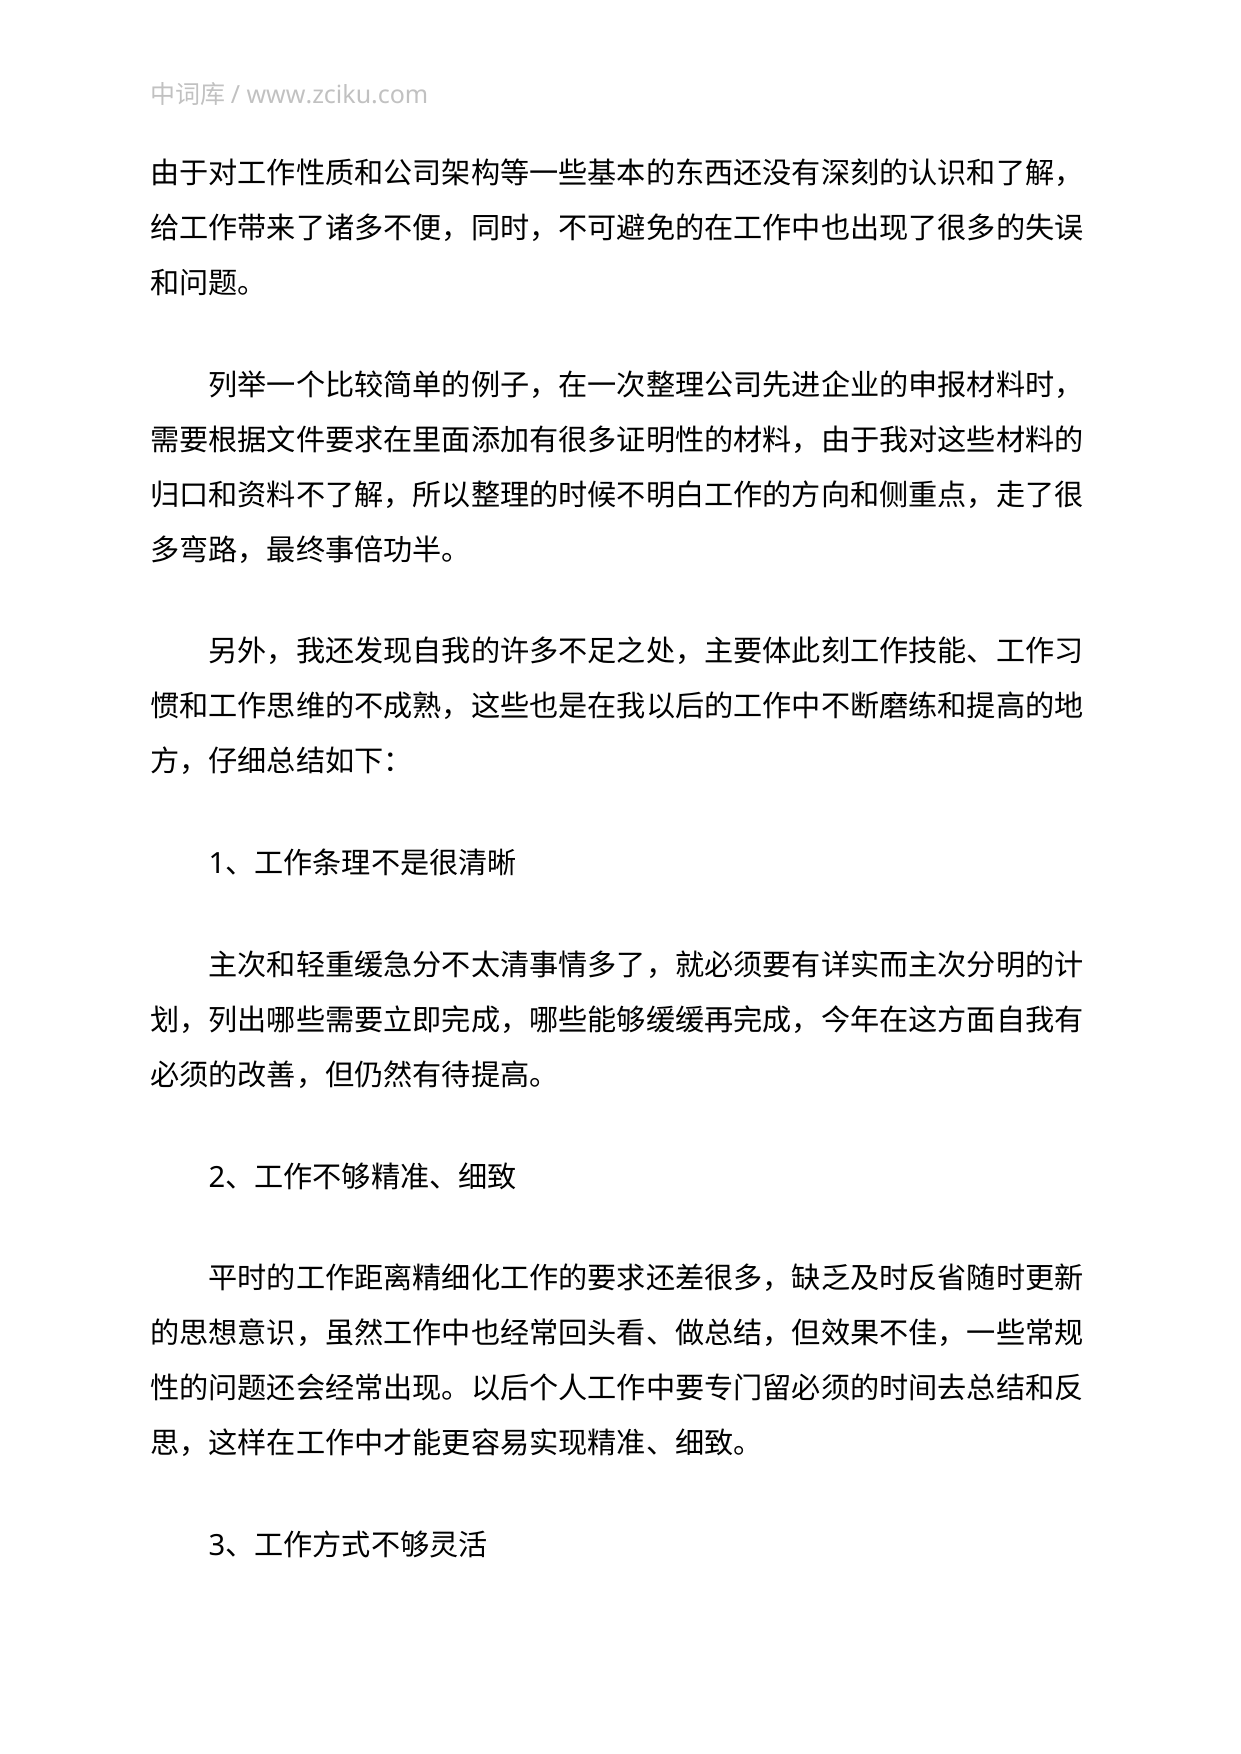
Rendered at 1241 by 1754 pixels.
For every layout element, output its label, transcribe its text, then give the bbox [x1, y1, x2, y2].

text 平时的工作距离精细化工作的要求还差很多，缺乏及时反省随时更新的思想意识，虽然工作中也经常回头看、做总结，但效果不佳，一些常规性的问题还会经常出现。以后个人工作中要专门留必须的时间去总结和反思，这样在工作中才能更容易实现精准、细致。 [150, 1255, 1090, 1462]
text 1、工作条理不是很清晰 [150, 839, 1090, 882]
text 主次和轻重缓急分不太清事情多了，就必须要有详实而主次分明的计划，列出哪些需要立即完成，哪些能够缓缓再完成，今年在这方面自我有必须的改善，但仍然有待提高。 [150, 942, 1090, 1094]
text 3、工作方式不够灵活 [150, 1522, 1090, 1564]
text 另外，我还发现自我的许多不足之处，主要体此刻工作技能、工作习惯和工作思维的不成熟，这些也是在我以后的工作中不断磨练和提高的地方，仔细总结如下： [150, 628, 1090, 780]
text 列举一个比较简单的例子，在一次整理公司先进企业的申报材料时，需要根据文件要求在里面添加有很多证明性的材料，由于我对这些材料的归口和资料不了解，所以整理的时候不明白工作的方向和侧重点，走了很多弯路，最终事倍功半。 [150, 362, 1090, 568]
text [150, 150, 1090, 302]
text 2、工作不够精准、细致 [150, 1153, 1090, 1196]
